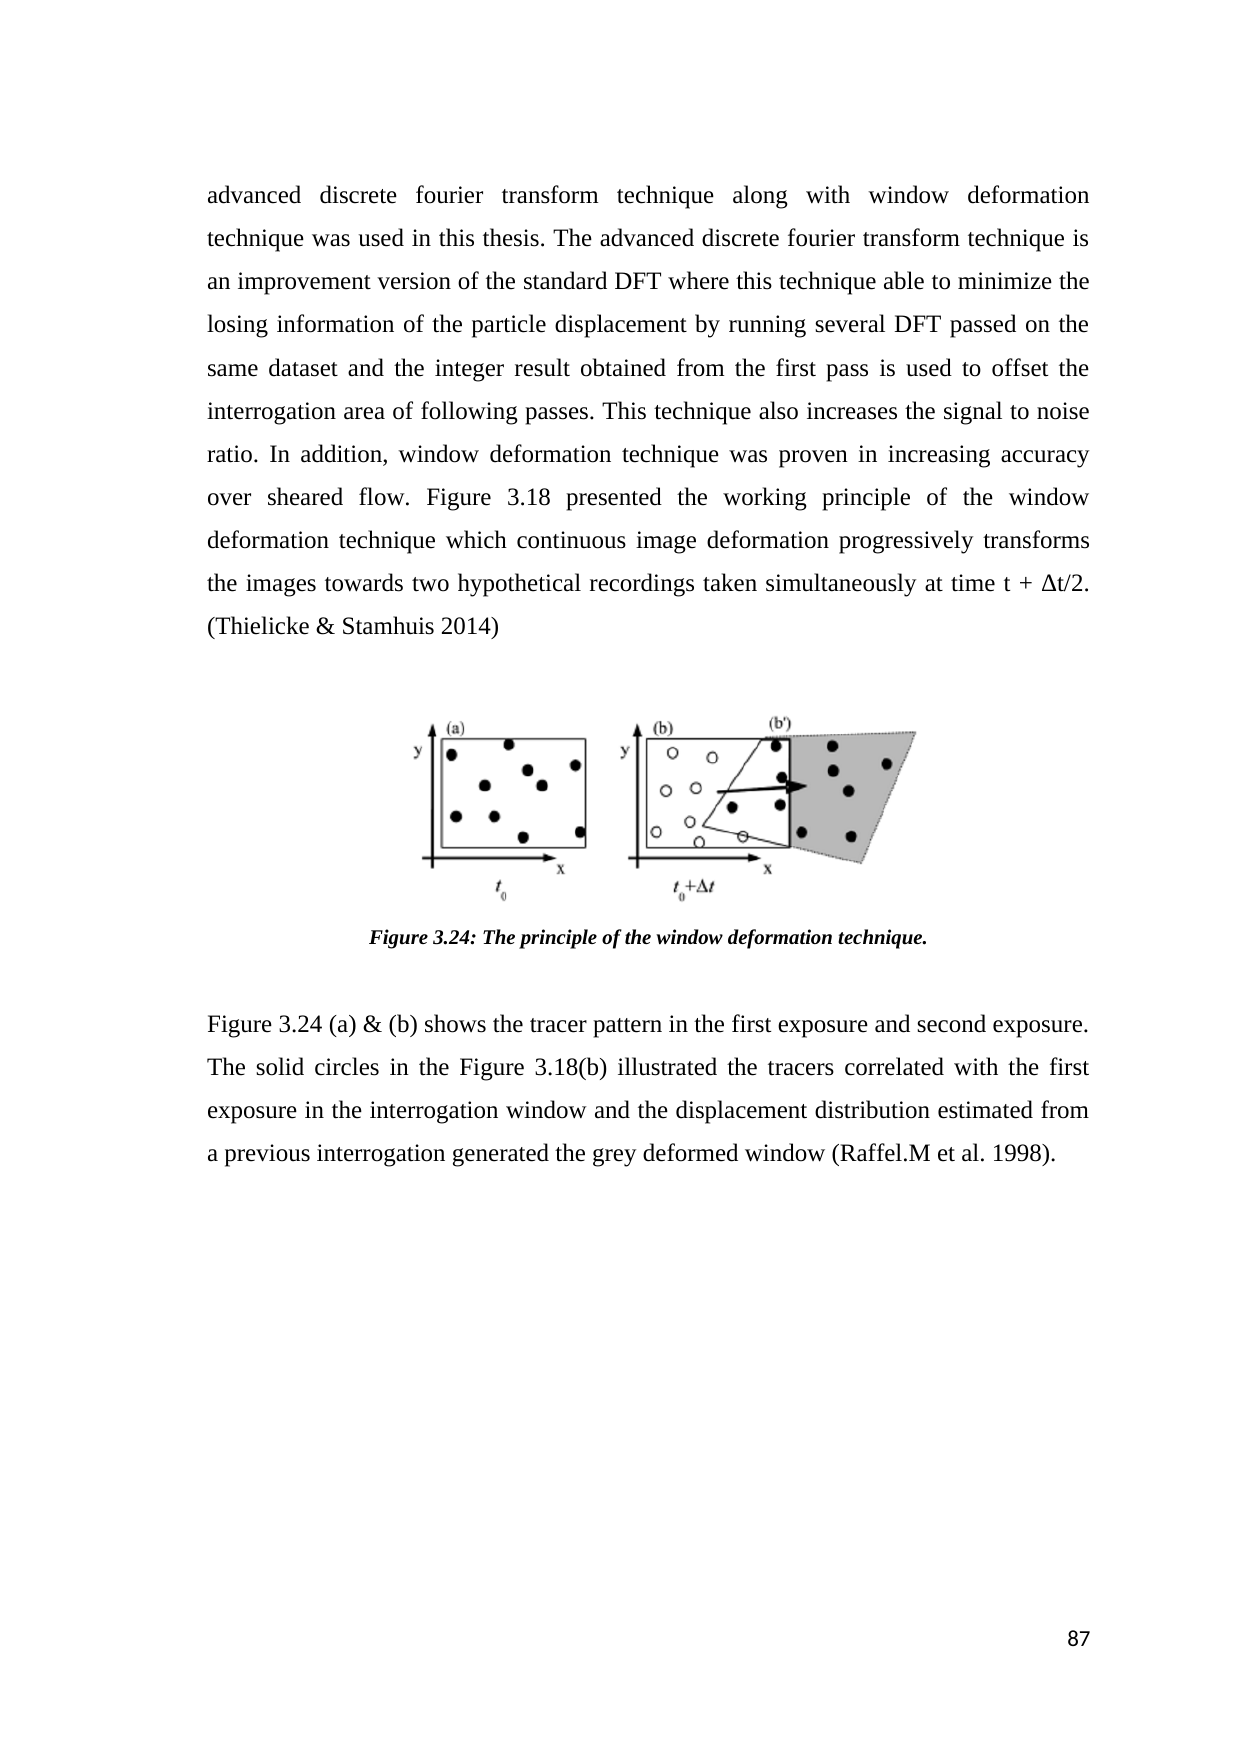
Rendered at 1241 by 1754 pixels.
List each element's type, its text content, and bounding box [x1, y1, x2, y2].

text Figure 3.24 (a) & (b) shows the tracer pattern in the first exposure and second exposure. The solid circles in the Figure 3.18(b) illustrated the tracers correlated with the first exposure in the interrogation window and the displacement distribution estimated from a previous interrogation generated the grey deformed window (Raffel.M et al. 1998). [207, 1009, 1090, 1167]
picture [362, 679, 935, 912]
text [207, 180, 1090, 640]
text Figure 3.24: The principle of the window deformation technique. [207, 925, 1090, 949]
